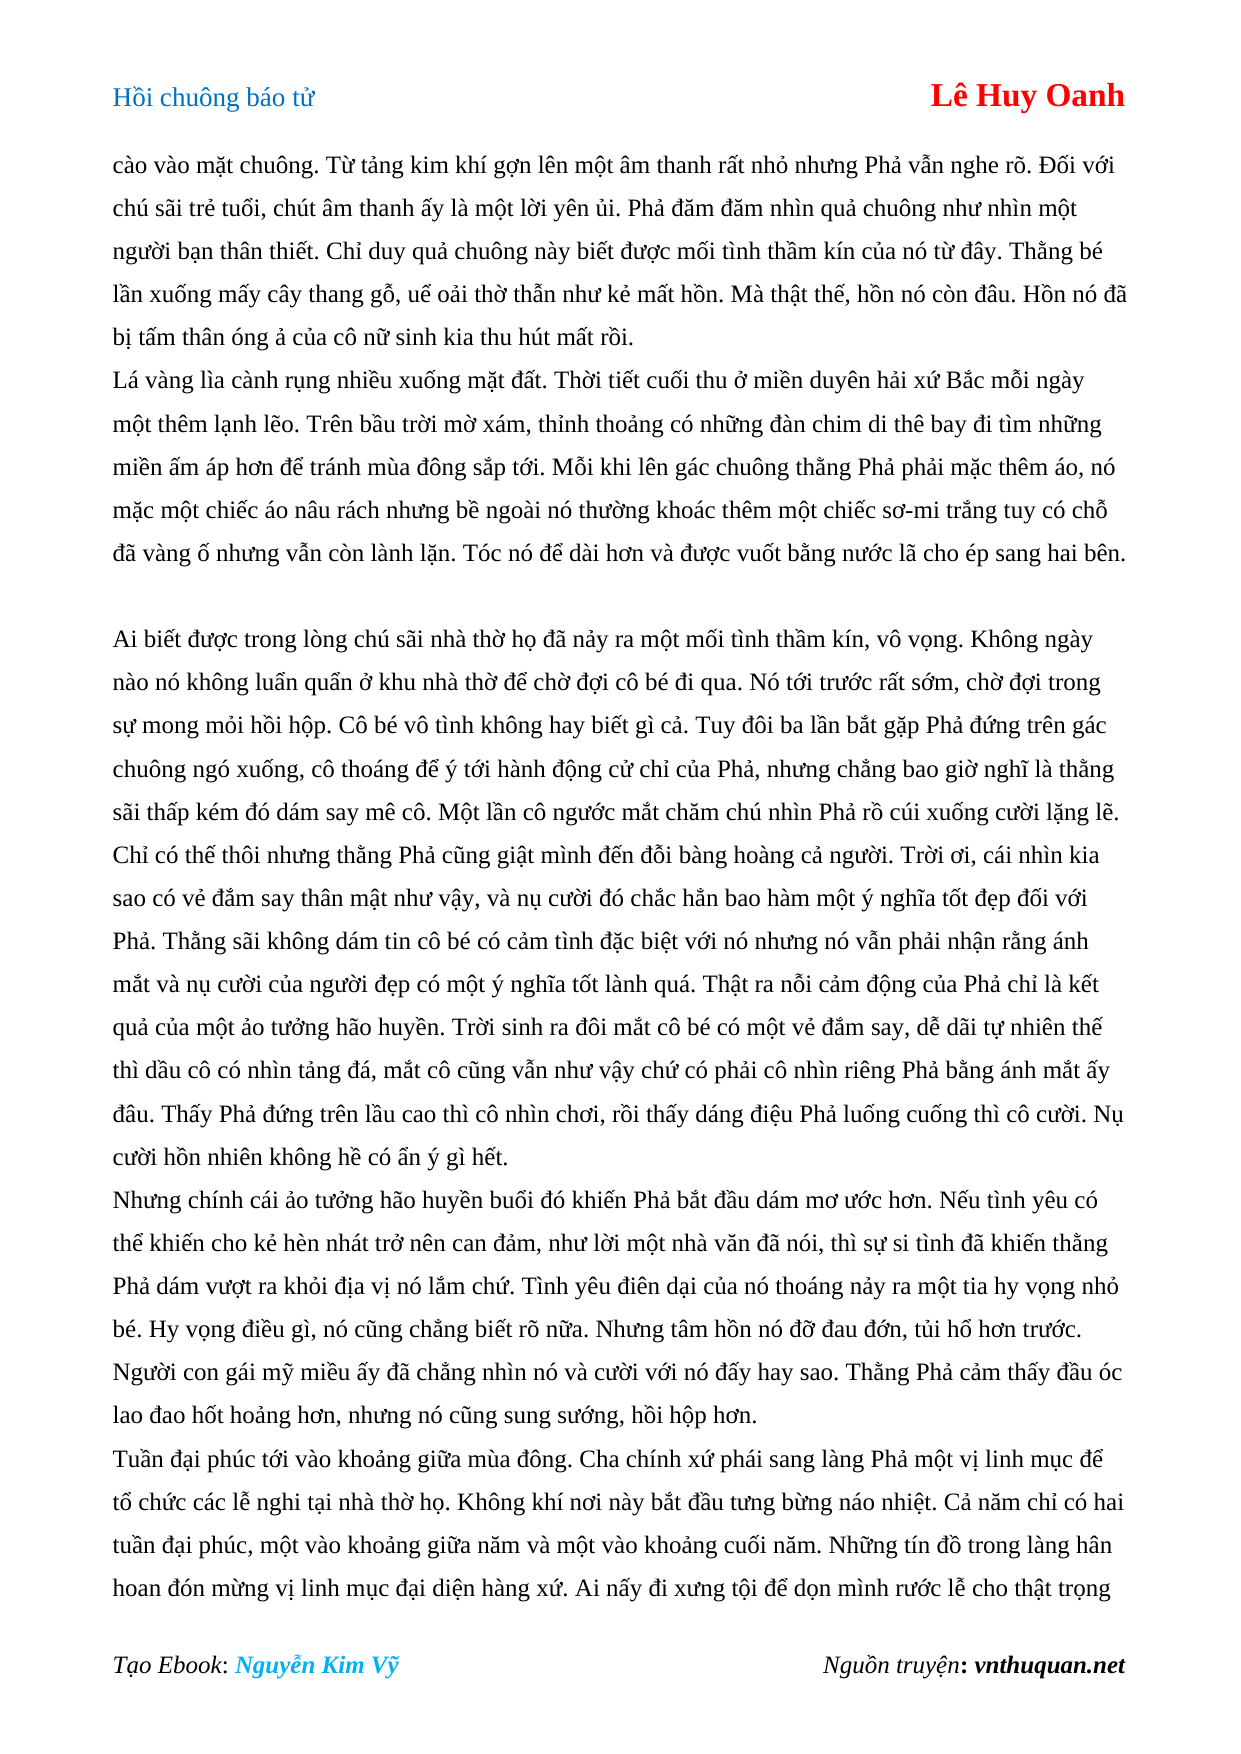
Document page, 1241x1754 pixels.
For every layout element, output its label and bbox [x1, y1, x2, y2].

text [112, 150, 1128, 1602]
